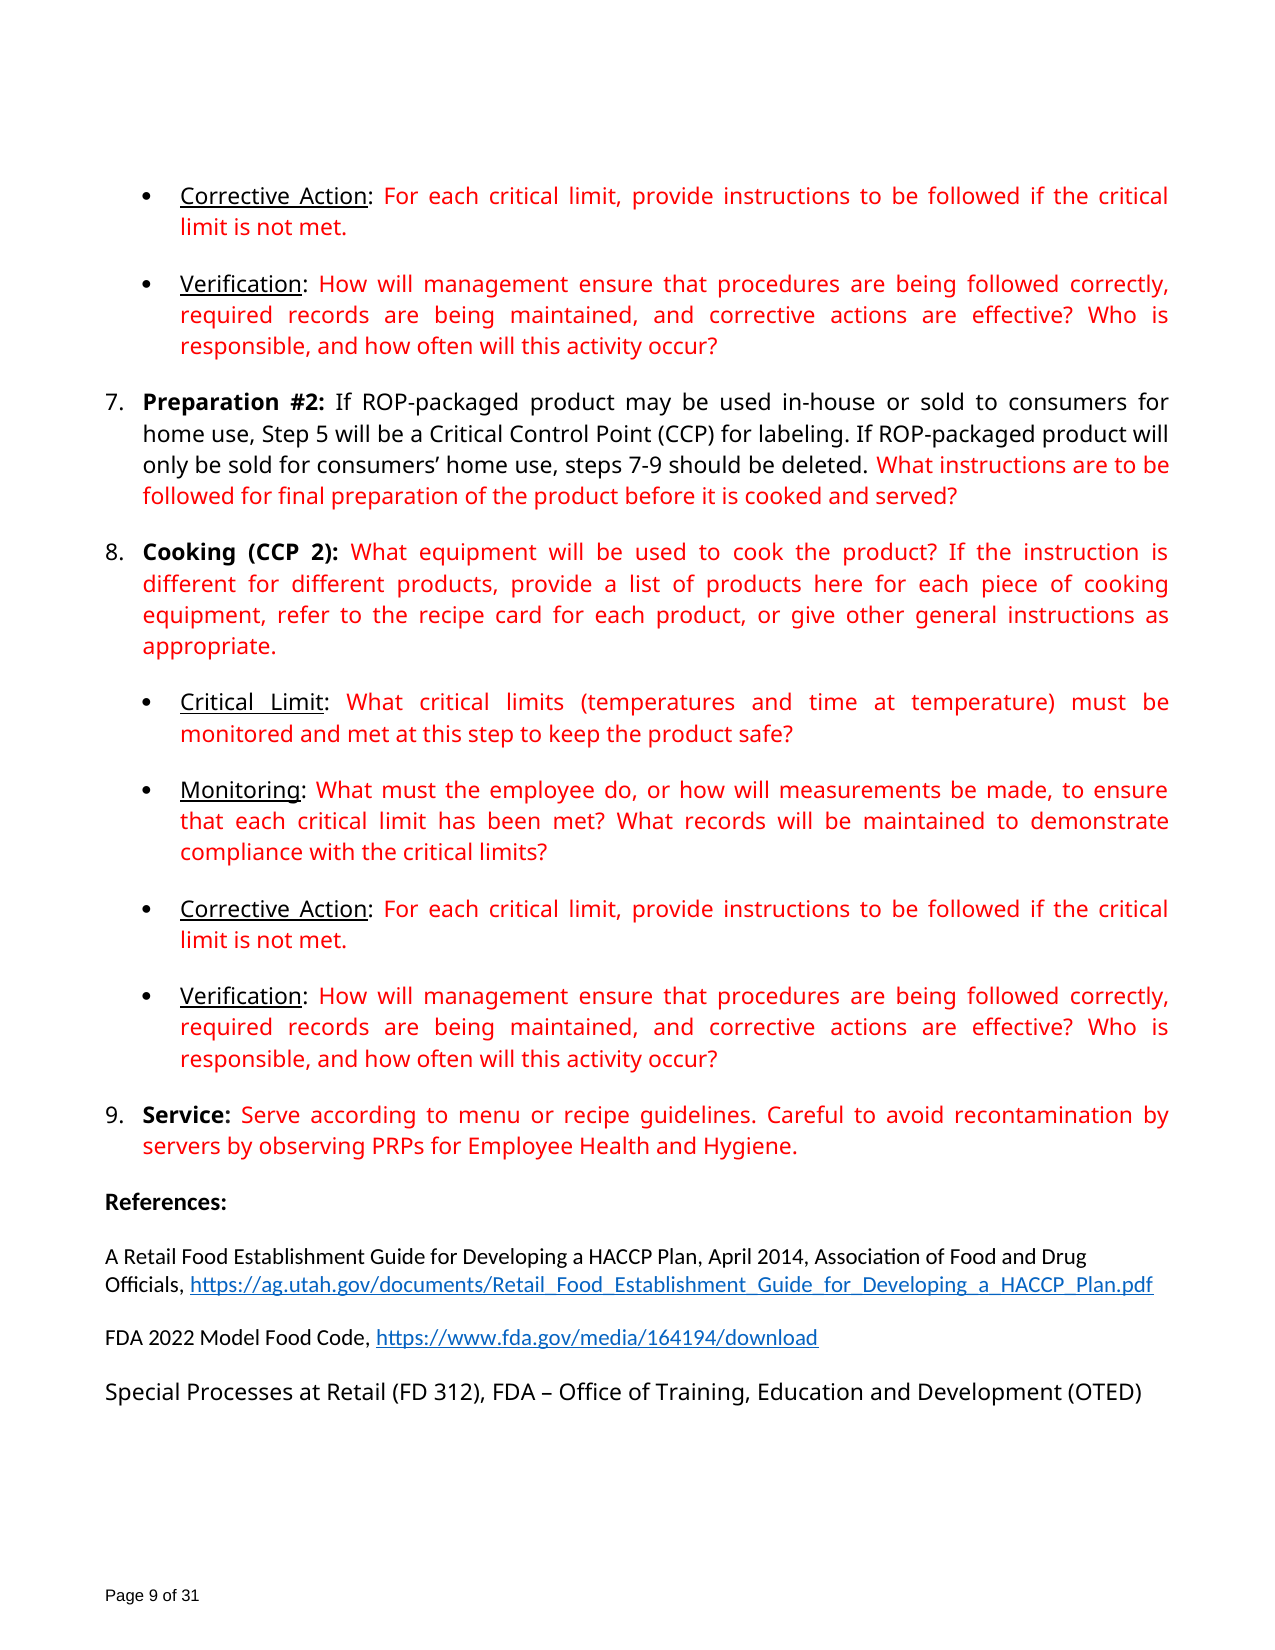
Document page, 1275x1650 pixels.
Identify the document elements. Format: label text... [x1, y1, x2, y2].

list Preparation #2: If ROP-packaged product may be used in-house or sold to consumers for home use, Step 5 will be a Critical Control Point (CCP) for labeling. If ROP-packaged product will only be sold for consumers’ home use, steps 7-9 should be deleted. What instructions are to be followed for final preparation of the product before it is cooked and served? [105, 386, 1170, 511]
list Verification: How will management ensure that procedures are being followed correctly, required records are being maintained, and corrective actions are effective? Who is responsible, and how often will this activity occur? [142, 267, 1170, 361]
list Corrective Action: For each critical limit, provide instructions to be followed if the critical limit is not met. [142, 180, 1170, 242]
text FDA 2022 Model Food Code, https://www.fda.gov/media/164194/download [105, 1323, 1170, 1351]
list Cooking (CCP 2): What equipment will be used to cook the product? If the instruction is different for different products, provide a list of products here for each piece of cooking equipment, refer to the recipe card for each product, or give other general instructions as appropriate. [105, 536, 1170, 661]
subtitle References: [105, 1186, 1170, 1217]
list Verification: How will management ensure that procedures are being followed correctly, required records are being maintained, and corrective actions are effective? Who is responsible, and how often will this activity occur? [142, 980, 1170, 1074]
list Corrective Action: For each critical limit, provide instructions to be followed if the critical limit is not met. [142, 892, 1170, 955]
list Service: Serve according to menu or recipe guidelines. Careful to avoid recontamination by servers by observing PRPs for Employee Health and Hygiene. [105, 1099, 1170, 1161]
list Monitoring: What must the employee do, or how will measurements be made, to ensure that each critical limit has been met? What records will be maintained to demonstrate compliance with the critical limits? [142, 774, 1170, 867]
text A Retail Food Establishment Guide for Developing a HACCP Plan, April 2014, Association of Food and Drug Officials, https://ag.utah.gov/documents/Retail_Food_Establishment_Guide_for_Developing_a_HACCP_Plan.pdf [105, 1242, 1170, 1298]
text Special Processes at Retail (FD 312), FDA – Office of Training, Education and Development (OTED) [105, 1376, 1170, 1407]
list Critical Limit: What critical limits (temperatures and time at temperature) must be monitored and met at this step to keep the product safe? [142, 686, 1170, 749]
